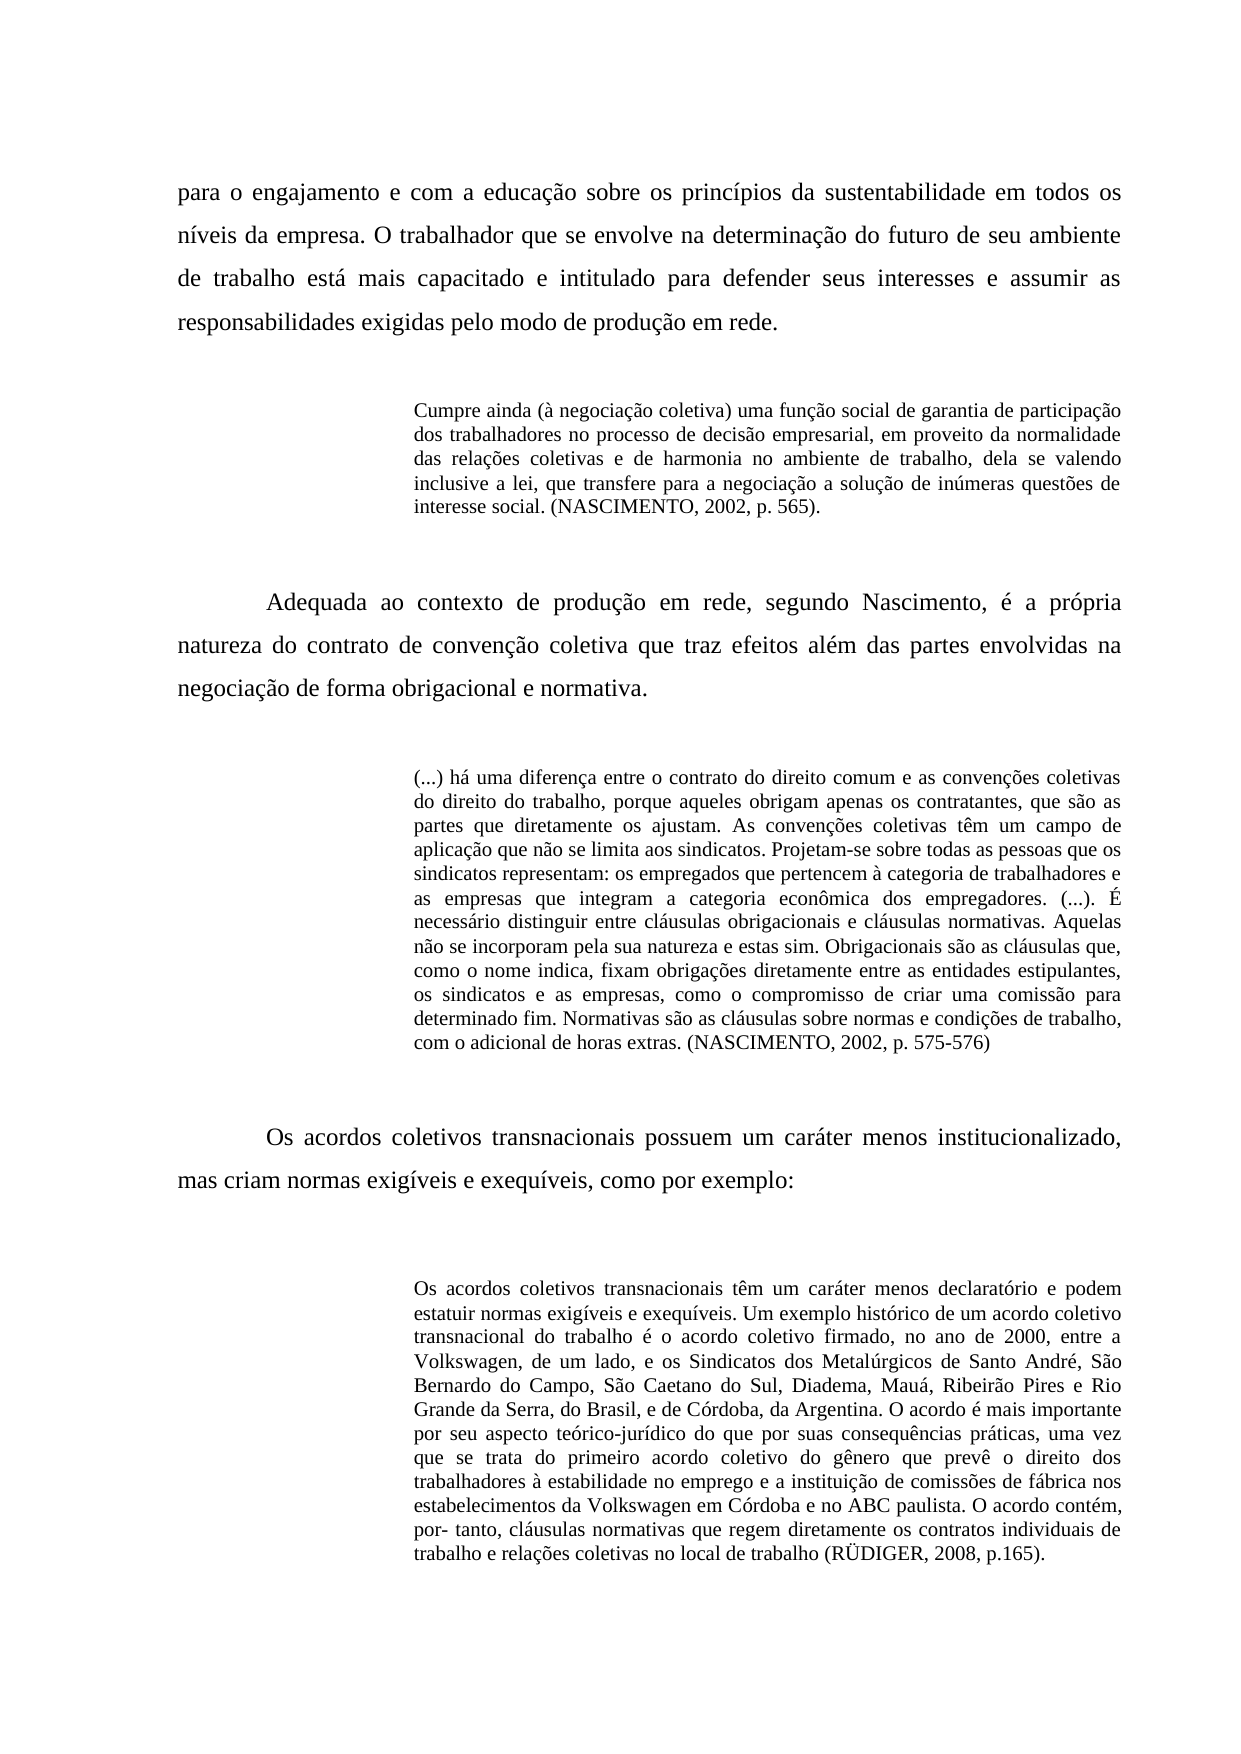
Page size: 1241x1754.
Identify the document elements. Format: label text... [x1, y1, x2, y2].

text Cumpre ainda (à negociação coletiva) uma função social de garantia de participação dos trabalhadores no processo de decisão empresarial, em proveito da normalidade das relações coletivas e de harmonia no ambiente de trabalho, dela se valendo inclusive a lei, que transfere para a negociação a solução de inúmeras questões de interesse social. (NASCIMENTO, 2002, p. 565). [413, 398, 1122, 518]
text Os acordos coletivos transnacionais têm um caráter menos declaratório e podem estatuir normas exigíveis e exequíveis. Um exemplo histórico de um acordo coletivo transnacional do trabalho é o acordo coletivo firmado, no ano de 2000, entre a Volkswagen, de um lado, e os Sindicatos dos Metalúrgicos de Santo André, São Bernardo do Campo, São Caetano do Sul, Diadema, Mauá, Ribeirão Pires e Rio Grande da Serra, do Brasil, e de Córdoba, da Argentina. O acordo é mais importante por seu aspecto teórico-jurídico do que por suas consequências práticas, uma vez que se trata do primeiro acordo coletivo do gênero que prevê o direito dos trabalhadores à estabilidade no emprego e a instituição de comissões de fábrica nos estabelecimentos da Volkswagen em Córdoba e no ABC paulista. O acordo contém, por- tanto, cláusulas normativas que regem diretamente os contratos individuais de trabalho e relações coletivas no local de trabalho (RÜDIGER, 2008, p.165). [413, 1276, 1122, 1565]
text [177, 177, 1122, 335]
text Adequada ao contexto de produção em rede, segundo Nascimento, é a própria natureza do contrato de convenção coletiva que traz efeitos além das partes envolvidas na negociação de forma obrigacional e normativa. [177, 587, 1122, 702]
text Os acordos coletivos transnacionais possuem um caráter menos institucionalizado, mas criam normas exigíveis e exequíveis, como por exemplo: [177, 1122, 1122, 1194]
text (...) há uma diferença entre o contrato do direito comum e as convenções coletivas do direito do trabalho, porque aqueles obrigam apenas os contratantes, que são as partes que diretamente os ajustam. As convenções coletivas têm um campo de aplicação que não se limita aos sindicatos. Projetam-se sobre todas as pessoas que os sindicatos representam: os empregados que pertencem à categoria de trabalhadores e as empresas que integram a categoria econômica dos empregadores. (...). É necessário distinguir entre cláusulas obrigacionais e cláusulas normativas. Aquelas não se incorporam pela sua natureza e estas sim. Obrigacionais são as cláusulas que, como o nome indica, fixam obrigações diretamente entre as entidades estipulantes, os sindicatos e as empresas, como o compromisso de criar uma comissão para determinado fim. Normativas são as cláusulas sobre normas e condições de trabalho, com o adicional de horas extras. (NASCIMENTO, 2002, p. 575-576) [413, 765, 1122, 1054]
